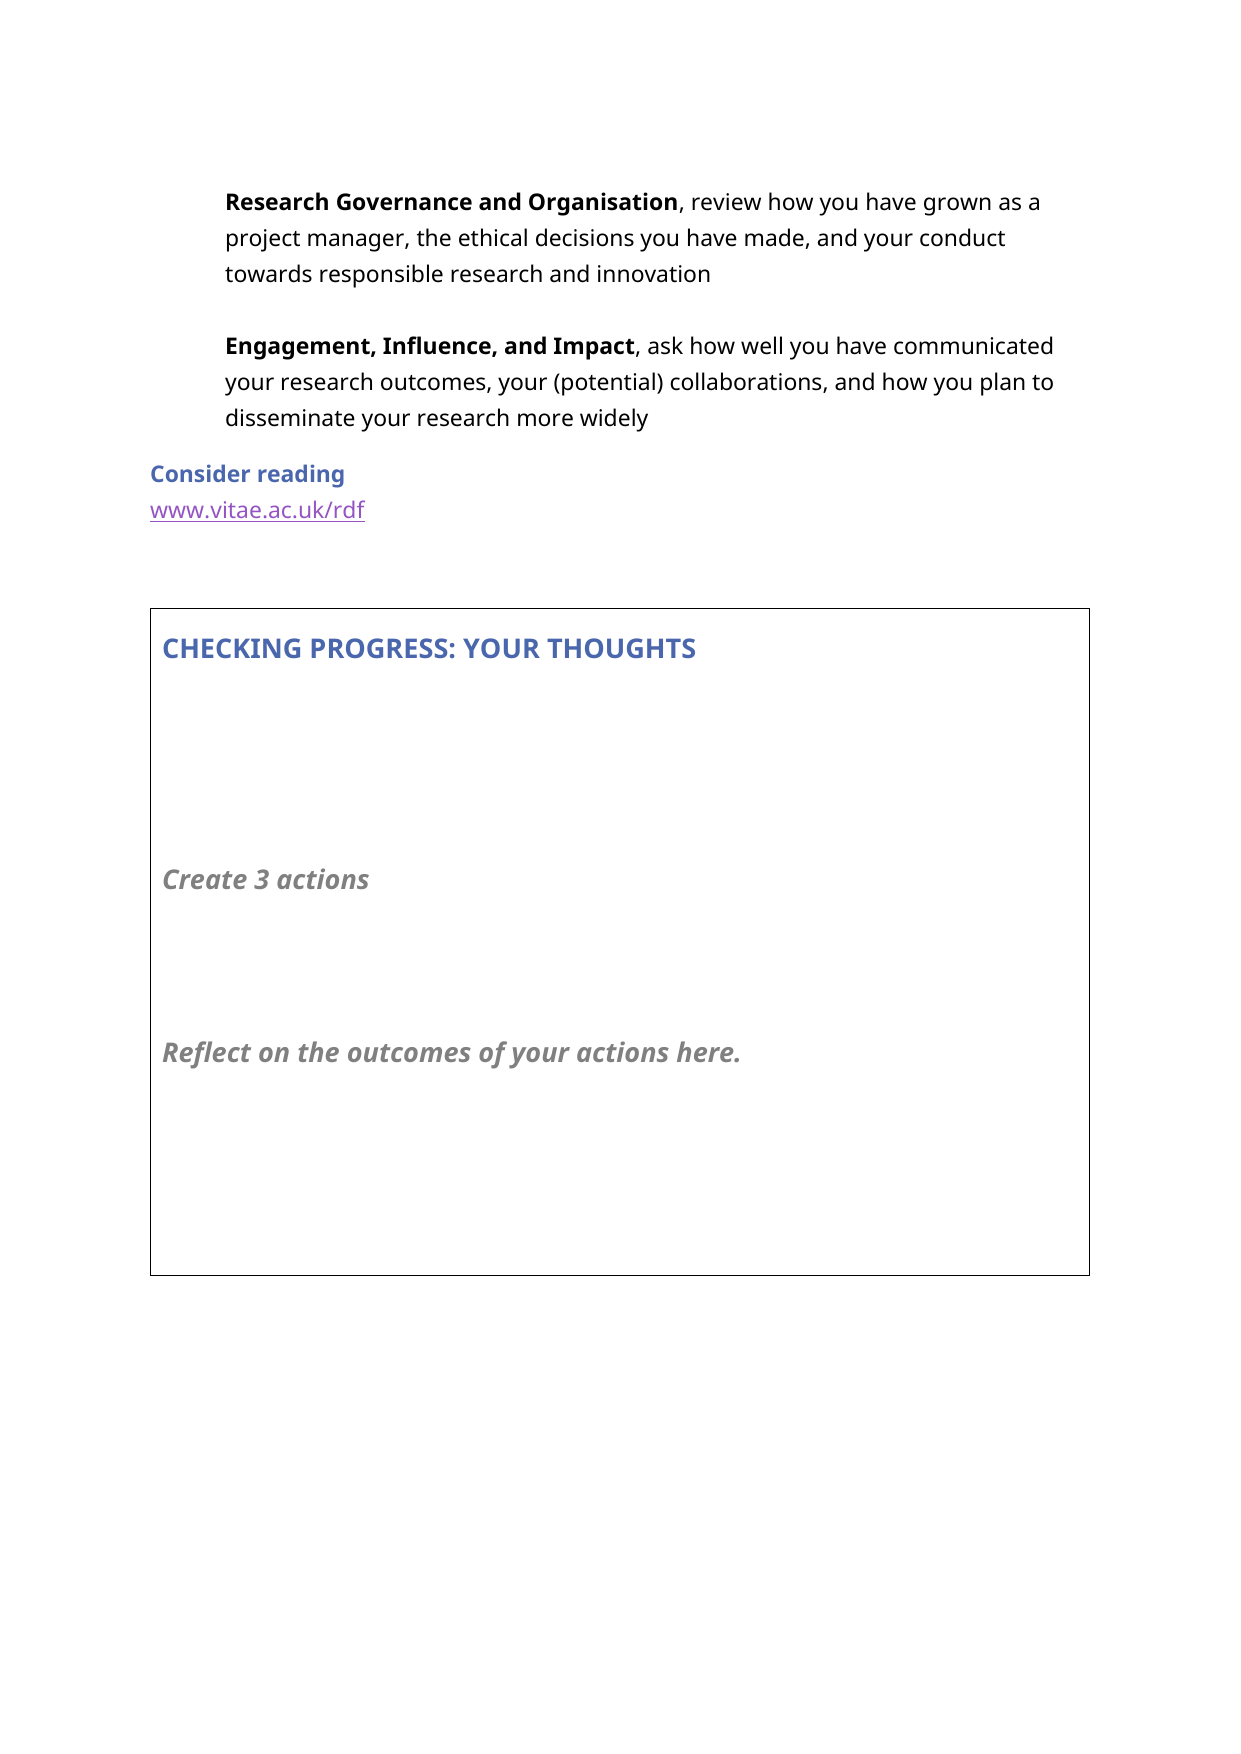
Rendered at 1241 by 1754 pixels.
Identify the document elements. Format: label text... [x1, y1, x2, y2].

subtitle Consider reading [150, 458, 1090, 489]
table_header CHECKING PROGRESS: YOUR THOUGHTS Create 3 actions Reflect on the outcomes of your actions here. [151, 609, 1089, 1275]
text www.vitae.ac.uk/rdf [150, 494, 1090, 526]
list Engagement, Influence, and Impact, ask how well you have communicated your research outcomes, your (potential) collaborations, and how you plan to disseminate your research more widely [225, 330, 1090, 433]
list Research Governance and Organisation, review how you have grown as a project manager, the ethical decisions you have made, and your conduct towards responsible research and innovation [225, 186, 1090, 289]
